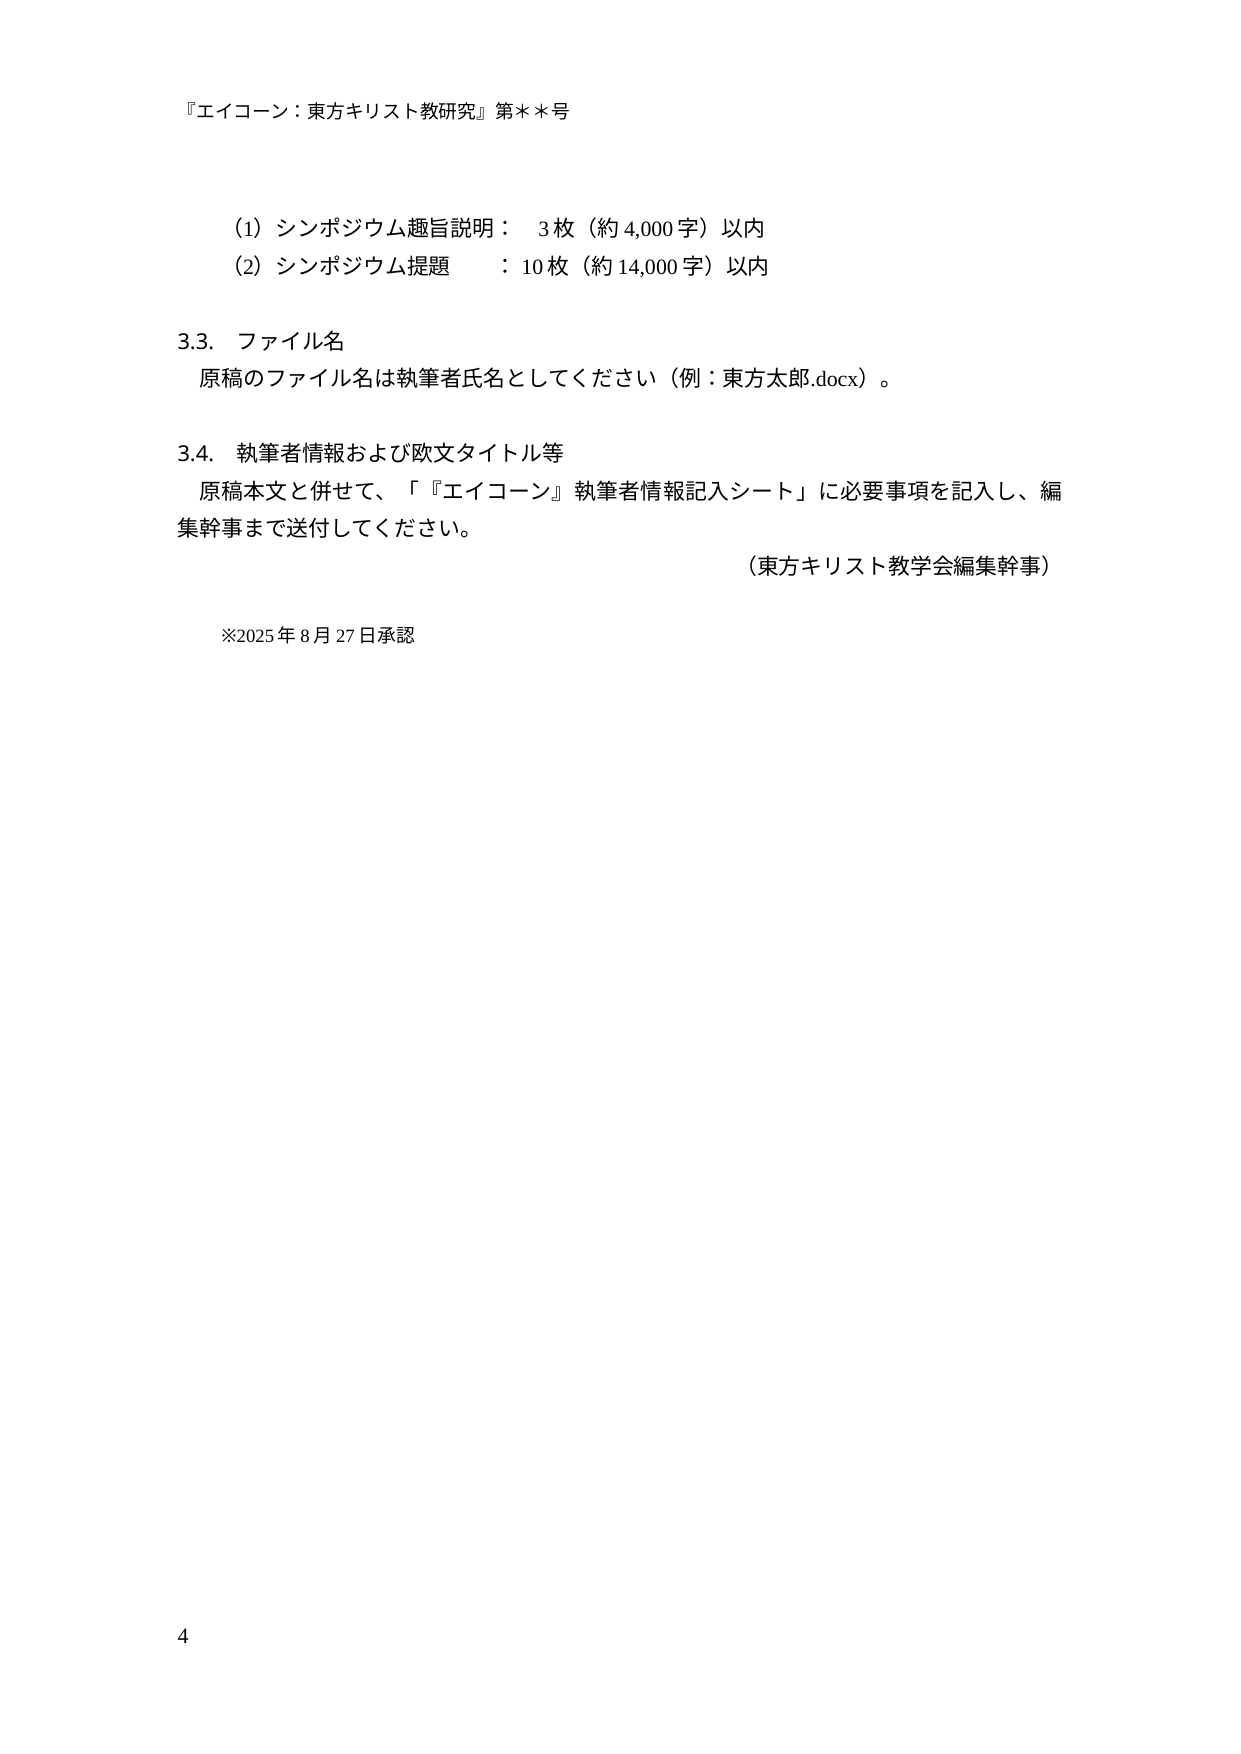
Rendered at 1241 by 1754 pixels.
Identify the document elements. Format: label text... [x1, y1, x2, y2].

subtitle 執筆者情報および欧文タイトル等 [177, 432, 1063, 469]
text （2）シンポジウム提題 ： 10枚（約14,000字）以内 [221, 244, 1063, 282]
text 原稿のファイル名は執筆者氏名としてください（例：東方太郎.docx）。 [177, 357, 1063, 394]
text ※2025年8月27日承認 [221, 619, 1063, 648]
subtitle ファイル名 [177, 319, 1063, 357]
text 原稿本文と併せて、「『エイコーン』執筆者情報記入シート」に必要事項を記入し、編集幹事まで送付してください。 [177, 469, 1063, 544]
text （1）シンポジウム趣旨説明： 3枚（約 4,000字）以内 [221, 207, 1063, 244]
text （東方キリスト教学会編集幹事） [177, 544, 1063, 582]
